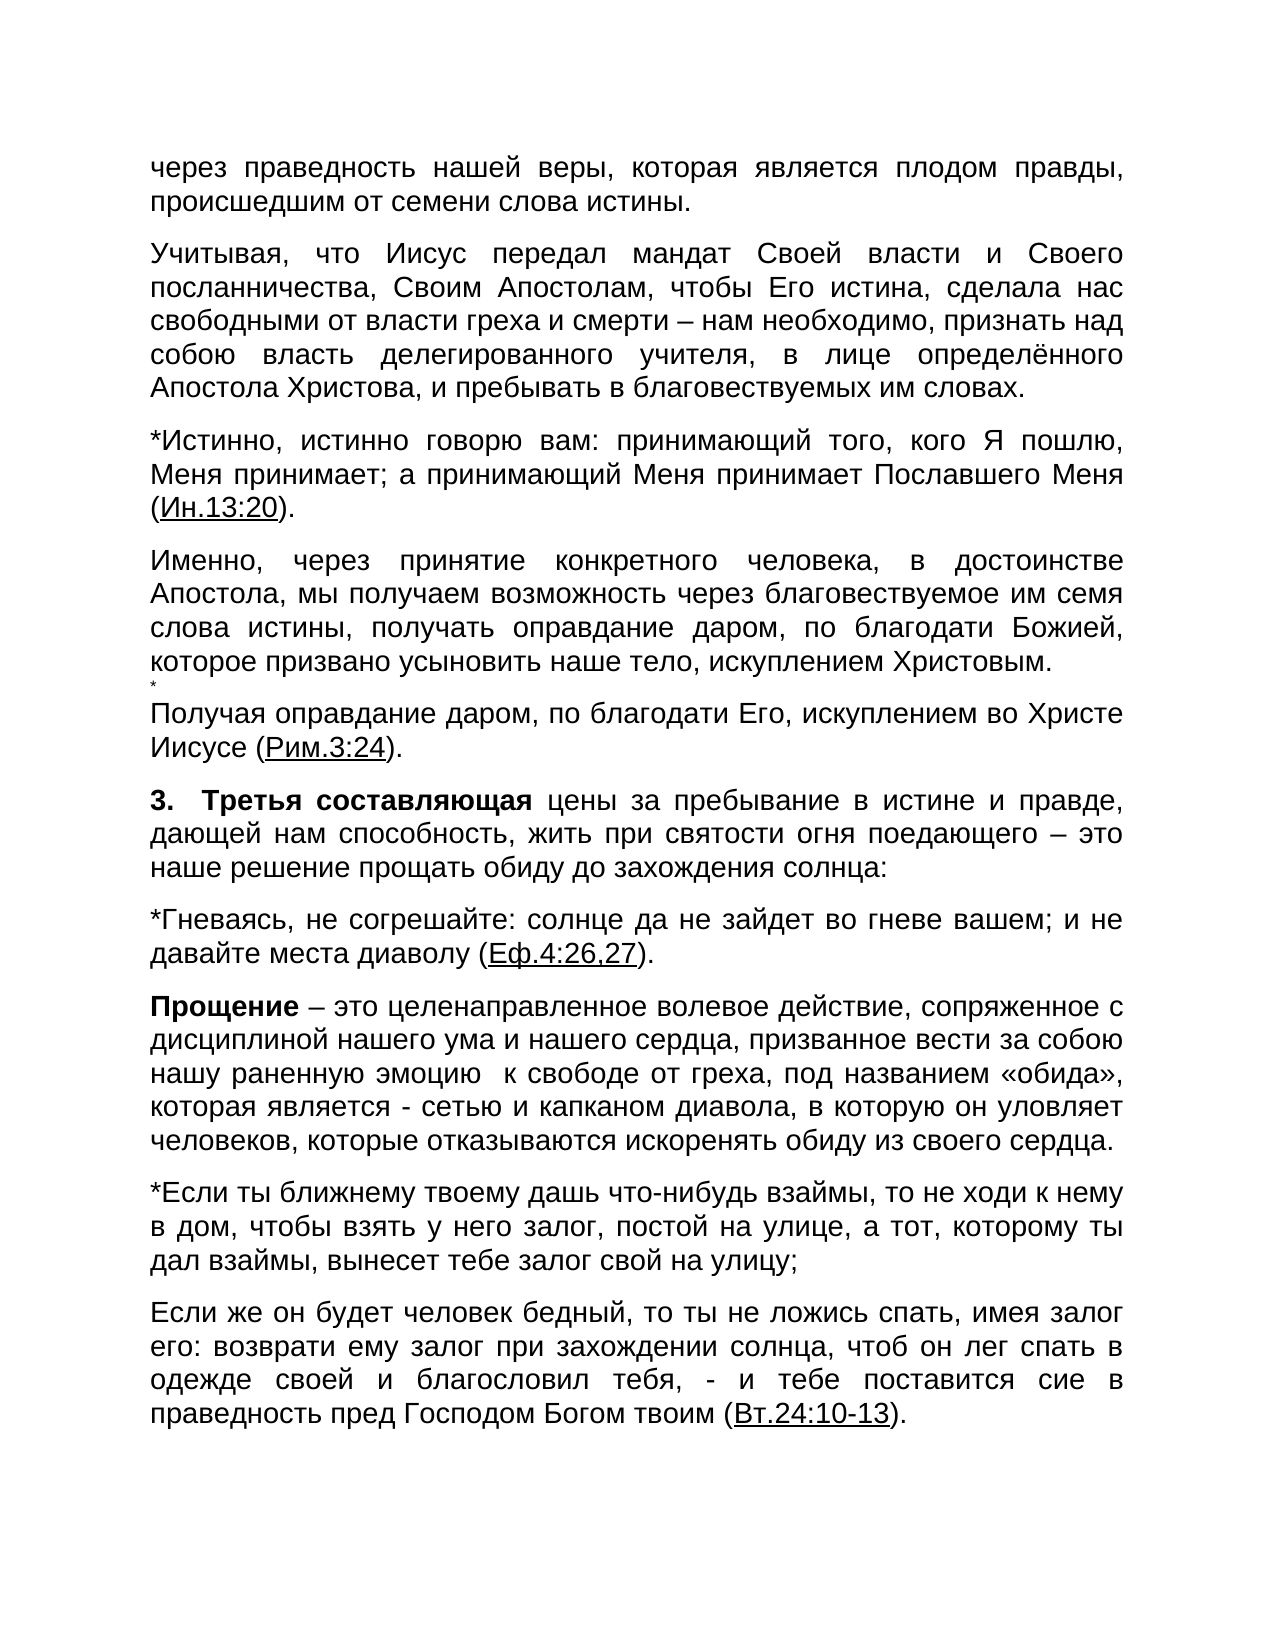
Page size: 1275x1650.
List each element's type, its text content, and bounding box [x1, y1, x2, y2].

text 3. Третья составляющая цены за пребывание в истине и правде, дающей нам способность, жить при святости огня поедающего – это наше решение прощать обиду до захождения солнца: [150, 782, 1125, 883]
text *Истинно, истинно говорю вам: принимающий того, кого Я пошлю, Меня принимает; а принимающий Меня принимает Пославшего Меня (Ин.13:20). [150, 423, 1125, 524]
text Учитывая, что Иисус передал мандат Своей власти и Своего посланничества, Своим Апостолам, чтобы Его истина, сделала нас свободными от власти греха и смерти – нам необходимо, признать над собою власть делегированного учителя, в лице определённого Апостола Христова, и пребывать в благовествуемых им словах. [150, 236, 1125, 404]
text *Гневаясь, не согрешайте: солнце да не зайдет во гневе вашем; и не давайте места диаволу (Еф.4:26,27). [150, 902, 1125, 969]
text Получая оправдание даром, по благодати Его, искуплением во Христе Иисусе (Рим.3:24). [150, 696, 1125, 763]
text Прощение – это целенаправленное волевое действие, сопряженное с дисциплиной нашего ума и нашего сердца, призванное вести за собою нашу раненную эмоцию к свободе от греха, под названием «обида», которая является - сетью и капканом диавола, в которую он уловляет человеков, которые отказываются искоренять обиду из своего сердца. [150, 988, 1125, 1156]
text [150, 150, 1125, 217]
text * [150, 677, 1125, 696]
text Именно, через принятие конкретного человека, в достоинстве Апостола, мы получаем возможность через благовествуемое им семя слова истины, получать оправдание даром, по благодати Божией, которое призвано усыновить наше тело, искуплением Христовым. [150, 543, 1125, 677]
text Если же он будет человек бедный, то ты не ложись спать, имея залог его: возврати ему залог при захождении солнца, чтоб он лег спать в одежде своей и благословил тебя, - и тебе поставится сие в праведность пред Господом Богом твоим (Вт.24:10-13). [150, 1295, 1125, 1429]
text *Если ты ближнему твоему дашь что-нибудь взаймы, то не ходи к нему в дом, чтобы взять у него залог, постой на улице, а тот, которому ты дал взаймы, вынесет тебе залог свой на улицу; [150, 1175, 1125, 1276]
